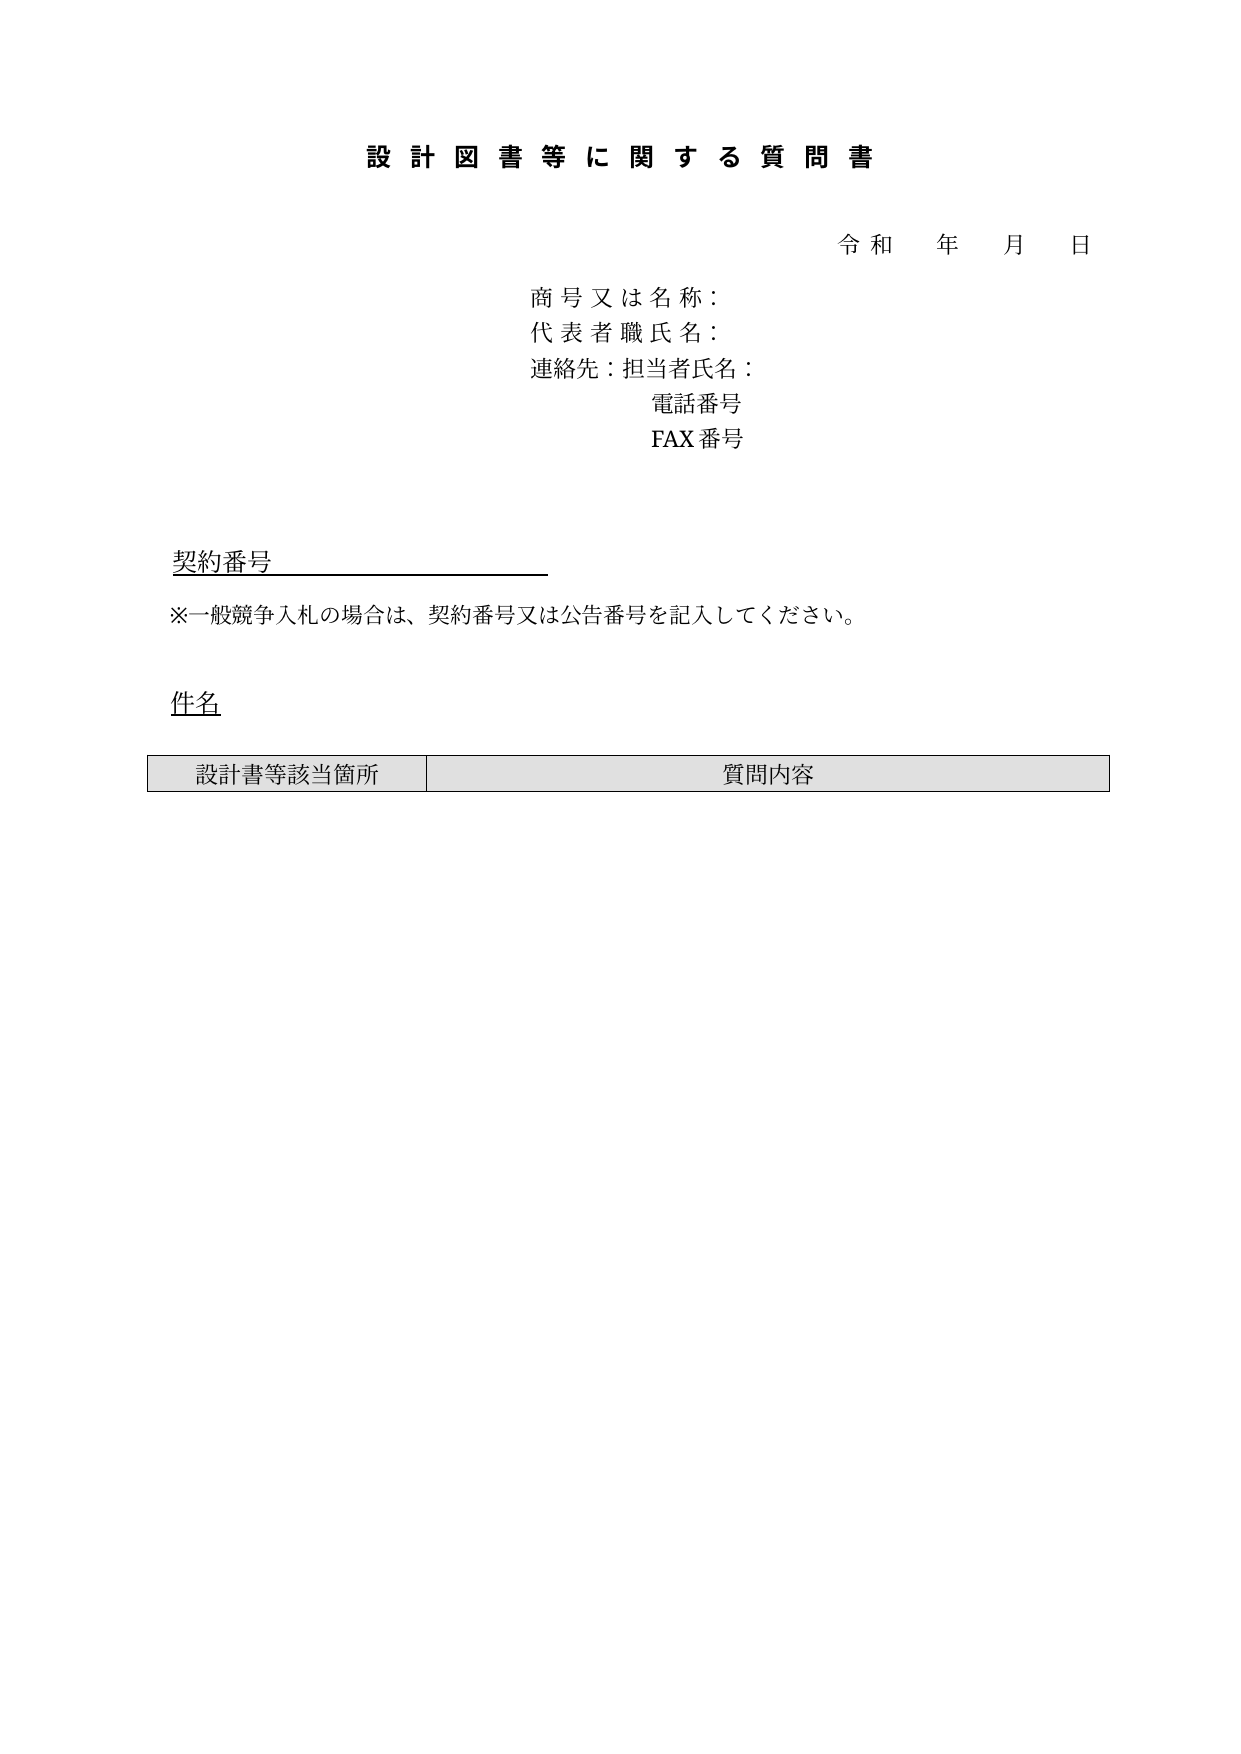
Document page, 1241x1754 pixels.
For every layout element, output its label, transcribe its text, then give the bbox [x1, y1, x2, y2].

table_header 設計書等該当箇所 [148, 756, 426, 791]
text 件名 [171, 666, 1092, 737]
text 契約番号 [148, 526, 1092, 596]
table_header 質問内容 [427, 756, 1109, 791]
text 代表者職氏名： [531, 314, 1092, 349]
text FAX番号 [651, 420, 1092, 455]
text 電話番号 [651, 385, 1092, 420]
text 連絡先：担当者氏名： [531, 349, 1092, 385]
text ※一般競争入札の場合は、契約番号又は公告番号を記入してください。 [148, 596, 1092, 631]
text 設計図書等に関する質問書 [366, 121, 874, 191]
text 商号又は名称： [531, 279, 1092, 314]
text 令和 年 月 日 [837, 226, 1092, 262]
